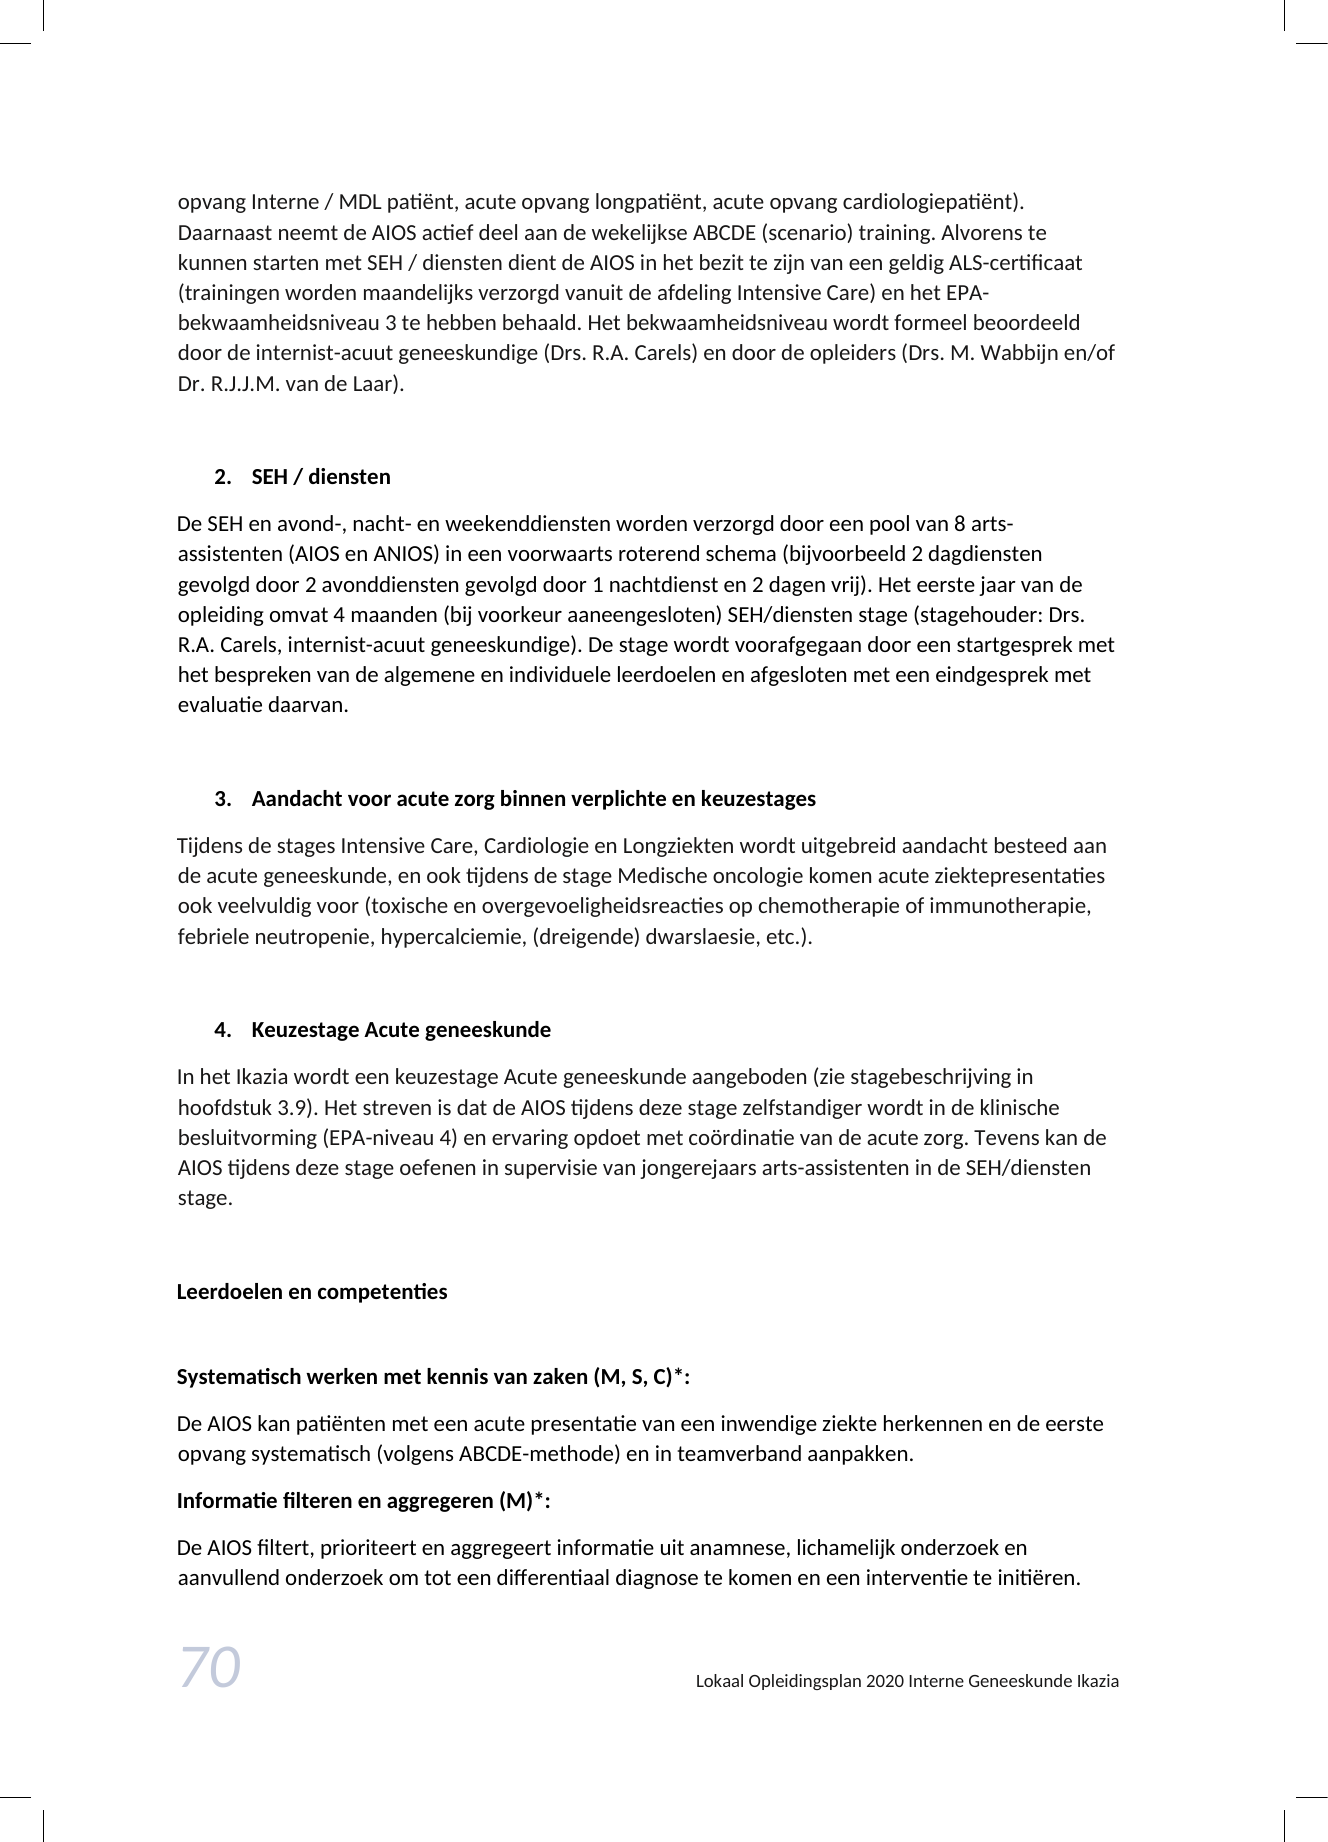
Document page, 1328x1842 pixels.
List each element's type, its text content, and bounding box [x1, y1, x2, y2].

text Informatie filteren en aggregeren (M)*: [177, 1486, 1120, 1514]
list Aandacht voor acute zorg binnen verplichte en keuzestages [214, 784, 1120, 812]
text Leerdoelen en competenties [177, 1277, 1120, 1305]
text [177, 187, 1120, 397]
text De SEH en avond-, nacht- en weekenddiensten worden verzorgd door een pool van 8 arts-assistenten (AIOS en ANIOS) in een voorwaarts roterend schema (bijvoorbeeld 2 dagdiensten gevolgd door 2 avonddiensten gevolgd door 1 nachtdienst en 2 dagen vrij). Het eerste jaar van de opleiding omvat 4 maanden (bij voorkeur aaneengesloten) SEH/diensten stage (stagehouder: Drs. R.A. Carels, internist-acuut geneeskundige). De stage wordt voorafgegaan door een startgesprek met het bespreken van de algemene en individuele leerdoelen en afgesloten met een eindgesprek met evaluatie daarvan. [177, 509, 1120, 719]
text De AIOS kan patiënten met een acute presentatie van een inwendige ziekte herkennen en de eerste opvang systematisch (volgens ABCDE-methode) en in teamverband aanpakken. [177, 1409, 1120, 1468]
text De AIOS filtert, prioriteert en aggregeert informatie uit anamnese, lichamelijk onderzoek en aanvullend onderzoek om tot een differentiaal diagnose te komen en een interventie te initiëren. [177, 1533, 1120, 1592]
list SEH / diensten [214, 462, 1120, 491]
text Systematisch werken met kennis van zaken (M, S, C)*: [177, 1362, 1120, 1391]
text Tijdens de stages Intensive Care, Cardiologie en Longziekten wordt uitgebreid aandacht besteed aan de acute geneeskunde, en ook tijdens de stage Medische oncologie komen acute ziektepresentaties ook veelvuldig voor (toxische en overgevoeligheidsreacties op chemotherapie of immunotherapie, febriele neutropenie, hypercalciemie, (dreigende) dwarslaesie, etc.). [177, 831, 1120, 950]
text In het Ikazia wordt een keuzestage Acute geneeskunde aangeboden (zie stagebeschrijving in hoofdstuk 3.9). Het streven is dat de AIOS tijdens deze stage zelfstandiger wordt in de klinische besluitvorming (EPA-niveau 4) en ervaring opdoet met coördinatie van de acute zorg. Tevens kan de AIOS tijdens deze stage oefenen in supervisie van jongerejaars arts-assistenten in de SEH/diensten stage. [177, 1062, 1120, 1211]
list Keuzestage Acute geneeskunde [214, 1016, 1120, 1044]
